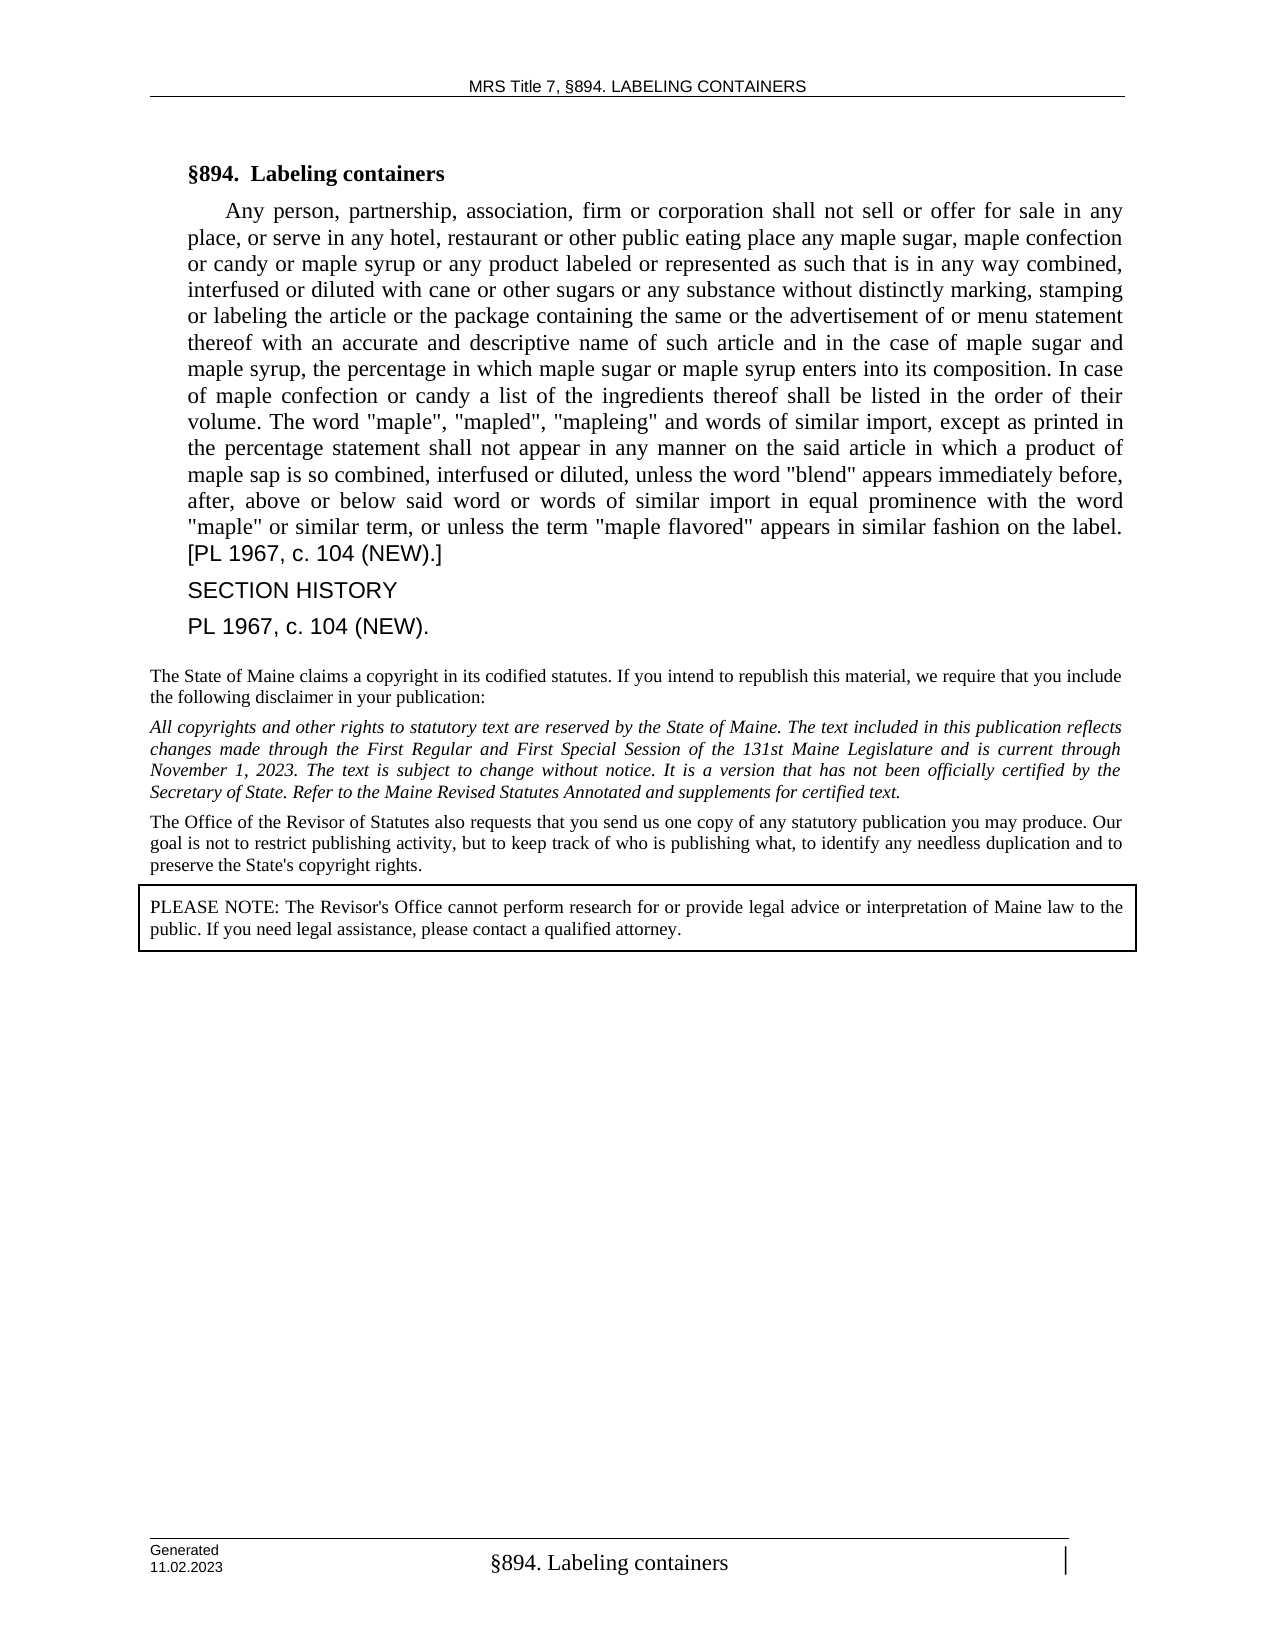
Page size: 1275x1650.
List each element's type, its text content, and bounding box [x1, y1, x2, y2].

text PL 1967, c. 104 (NEW). [187, 613, 1125, 640]
text Any person, partnership, association, firm or corporation shall not sell or offer for sale in any place, or serve in any hotel, restaurant or other public eating place any maple sugar, maple confection or candy or maple syrup or any product labeled or represented as such that is in any way combined, interfused or diluted with cane or other sugars or any substance without distinctly marking, stamping or labeling the article or the package containing the same or the advertisement of or menu statement thereof with an accurate and descriptive name of such article and in the case of maple sugar and maple syrup, the percentage in which maple sugar or maple syrup enters into its composition. In case of maple confection or candy a list of the ingredients thereof shall be listed in the order of their volume. The word "maple", "mapled", "mapleing" and words of similar import, except as printed in the percentage statement shall not appear in any manner on the said article in which a product of maple sap is so combined, interfused or diluted, unless the word "blend" appears immediately before, after, above or below said word or words of similar import in equal prominence with the word "maple" or similar term, or unless the term "maple flavored" appears in similar fashion on the label. [PL 1967, c. 104 (NEW).] [187, 197, 1125, 566]
text The State of Maine claims a copyright in its codified statutes. If you intend to republish this material, we require that you include the following disclaimer in your publication: [150, 665, 1125, 708]
text The Office of the Revisor of Statutes also requests that you send us one copy of any statutory publication you may produce. Our goal is not to restrict publishing activity, but to keep track of who is publishing what, to identify any needless duplication and to preserve the State's copyright rights. [150, 811, 1125, 875]
text SECTION HISTORY [187, 577, 1125, 603]
text PLEASE NOTE: The Revisor's Office cannot perform research for or provide legal advice or interpretation of Maine law to the public. If you need legal assistance, please contact a qualified attorney. [140, 886, 1135, 950]
text All copyrights and other rights to statutory text are reserved by the State of Maine. The text included in this publication reflects changes made through the First Regular and First Special Session of the 131st Maine Legislature and is current through November 1, 2023 . The text is subject to change without notice. It is a version that has not been officially certified by the Secretary of State. Refer to the Maine Revised Statutes Annotated and supplements for certified text. [150, 716, 1125, 802]
text §894. Labeling containers [187, 160, 1125, 187]
